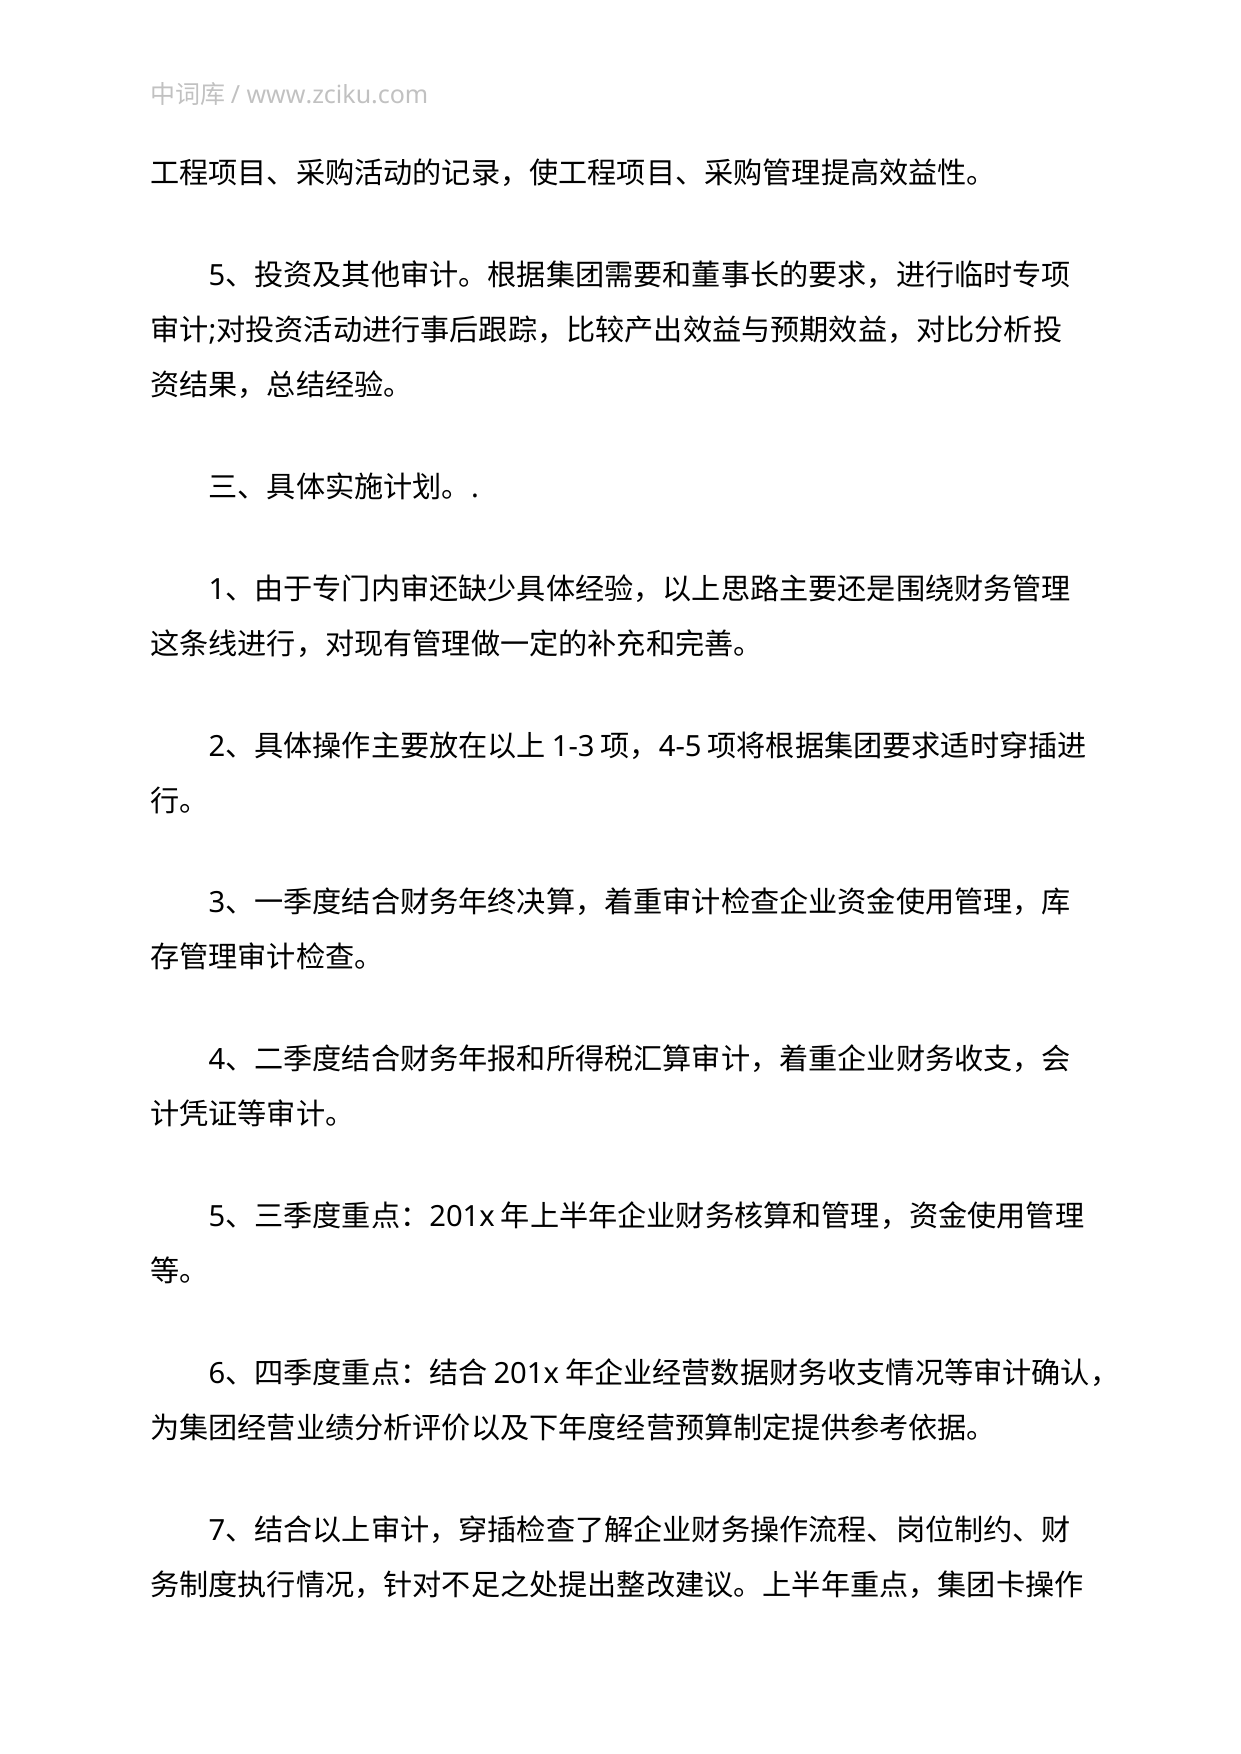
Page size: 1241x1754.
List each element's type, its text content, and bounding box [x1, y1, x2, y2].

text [150, 1506, 1090, 1603]
text 6、四季度重点：结合201x年企业经营数据财务收支情况等审计确认，为集团经营业绩分析评价以及下年度经营预算制定提供参考依据。 [150, 1349, 1090, 1447]
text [150, 150, 1090, 192]
text 三、具体实施计划。. [150, 463, 1090, 506]
text 4、二季度结合财务年报和所得税汇算审计，着重企业财务收支，会计凭证等审计。 [150, 1036, 1090, 1133]
text 2、具体操作主要放在以上1-3项，4-5项将根据集团要求适时穿插进行。 [150, 722, 1090, 819]
text 5、投资及其他审计。根据集团需要和董事长的要求，进行临时专项审计;对投资活动进行事后跟踪，比较产出效益与预期效益，对比分析投资结果，总结经验。 [150, 252, 1090, 404]
text 3、一季度结合财务年终决算，着重审计检查企业资金使用管理，库存管理审计检查。 [150, 879, 1090, 976]
text 5、三季度重点：201x年上半年企业财务核算和管理，资金使用管理等。 [150, 1193, 1090, 1290]
text 1、由于专门内审还缺少具体经验，以上思路主要还是围绕财务管理这条线进行，对现有管理做一定的补充和完善。 [150, 566, 1090, 663]
